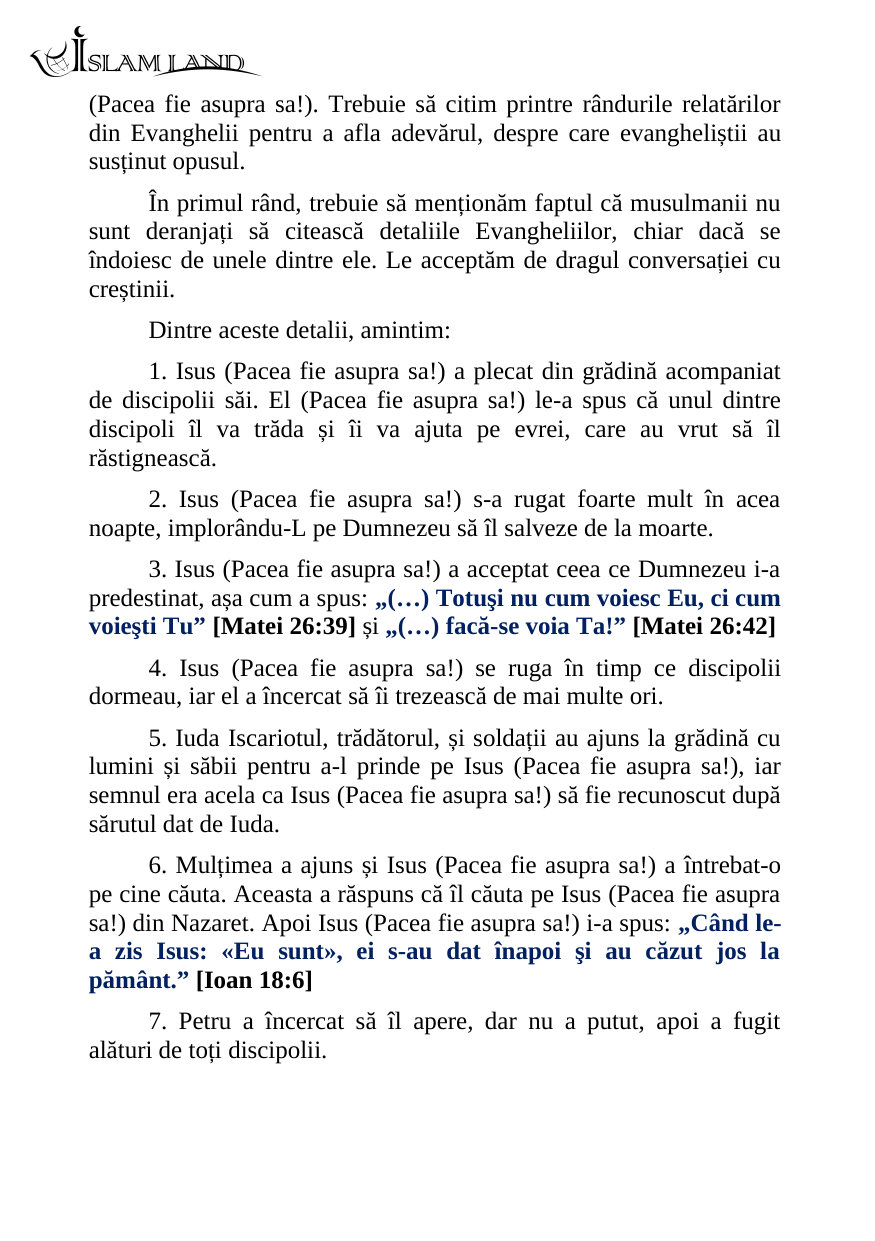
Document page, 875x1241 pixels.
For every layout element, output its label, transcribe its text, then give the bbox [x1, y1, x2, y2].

text 1. Isus (Pacea fie asupra sa!) a plecat din grădină acompaniat de discipolii săi. El (Pacea fie asupra sa!) le-a spus că unul dintre discipoli îl va trăda și îi va ajuta pe evrei, care au vrut să îl răstignească. [88, 356, 782, 471]
text 3. Isus (Pacea fie asupra sa!) a acceptat ceea ce Dumnezeu i-a predestinat, așa cum a spus: „(…) Totuşi nu cum voiesc Eu, ci cum voieşti Tu” [Matei 26:39] și „(…) facă-se voia Ta!” [Matei 26:42] [88, 554, 782, 640]
text 4. Isus (Pacea fie asupra sa!) se ruga în timp ce discipolii dormeau, iar el a încercat să îi trezească de mai multe ori. [88, 653, 782, 710]
text 6. Mulțimea a ajuns și Isus (Pacea fie asupra sa!) a întrebat-o pe cine căuta. Aceasta a răspuns că îl căuta pe Isus (Pacea fie asupra sa!) din Nazaret. Apoi Isus (Pacea fie asupra sa!) i-a spus: „Când le-a zis Isus: «Eu sunt», ei s-au dat înapoi şi au căzut jos la pământ.” [Ioan 18:6] [88, 850, 782, 994]
picture [29, 26, 263, 77]
text 2. Isus (Pacea fie asupra sa!) s-a rugat foarte mult în acea noapte, implorându-L pe Dumnezeu să îl salveze de la moarte. [88, 484, 782, 541]
text 5. Iuda Iscariotul, trădătorul, și soldații au ajuns la grădină cu lumini și săbii pentru a-l prinde pe Isus (Pacea fie asupra sa!), iar semnul era acela ca Isus (Pacea fie asupra sa!) să fie recunoscut după sărutul dat de Iuda. [88, 723, 782, 838]
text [88, 89, 782, 175]
text 7. Petru a încercat să îl apere, dar nu a putut, apoi a fugit alături de toți discipolii. [88, 1006, 782, 1064]
text Dintre aceste detalii, amintim: [88, 315, 782, 344]
text În primul rând, trebuie să menționăm faptul că musulmanii nu sunt deranjați să citească detaliile Evangheliilor, chiar dacă se îndoiesc de unele dintre ele. Le acceptăm de dragul conversației cu creștinii. [88, 188, 782, 303]
